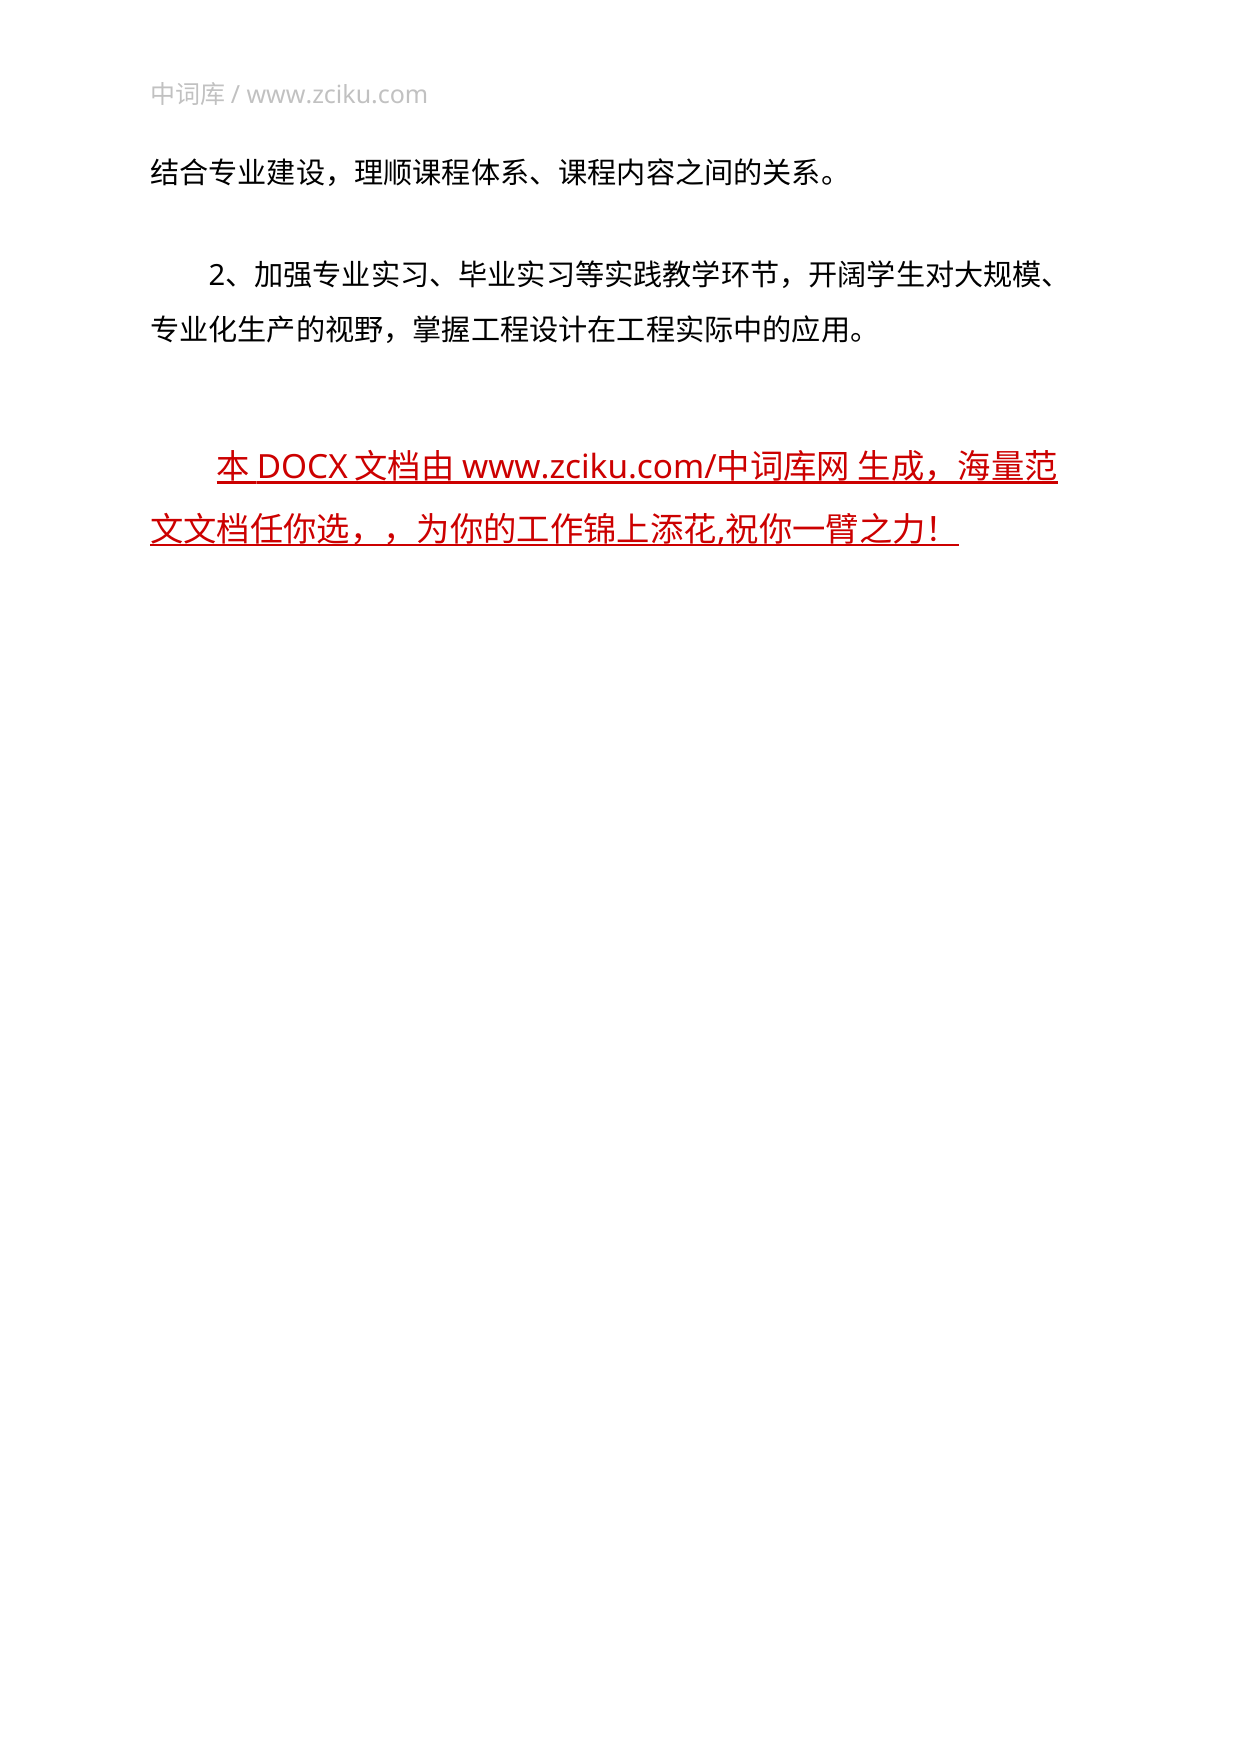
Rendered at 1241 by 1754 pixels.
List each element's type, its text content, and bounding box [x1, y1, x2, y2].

text 本DOCX文档由 www.zciku.com/中词库网 生成，海量范文文档任你选，，为你的工作锦上添花,祝你一臂之力！ [150, 440, 1090, 551]
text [150, 150, 1090, 192]
text 2、加强专业实习、毕业实习等实践教学环节，开阔学生对大规模、专业化生产的视野，掌握工程设计在工程实际中的应用。 [150, 252, 1090, 349]
